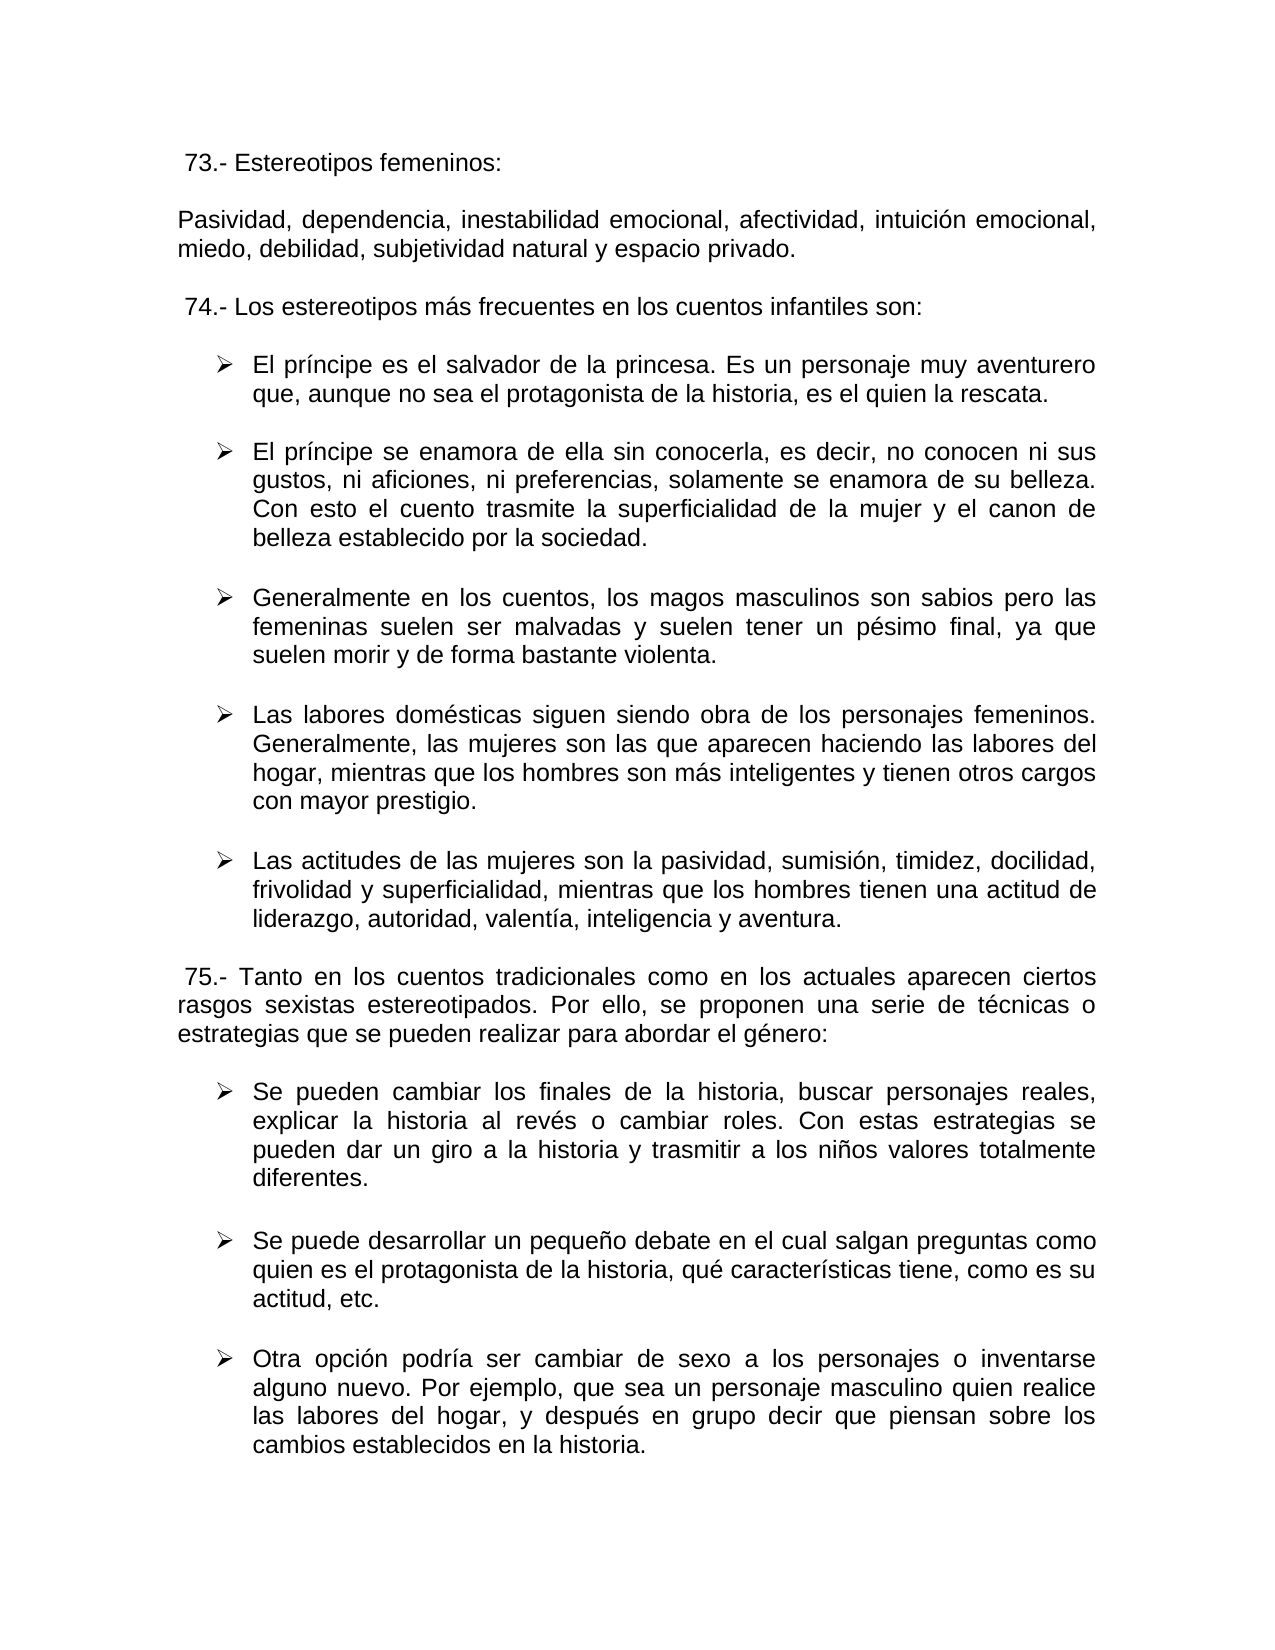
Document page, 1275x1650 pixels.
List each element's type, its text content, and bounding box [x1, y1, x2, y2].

list Se pueden cambiar los finales de la historia, buscar personajes reales, explicar la historia al revés o cambiar roles. Con estas estrategias se pueden dar un giro a la historia y trasmitir a los niños valores totalmente diferentes. [215, 1077, 1098, 1192]
list Se puede desarrollar un pequeño debate en el cual salgan preguntas como quien es el protagonista de la historia, qué características tiene, como es su actitud, etc. [215, 1226, 1098, 1313]
list El príncipe es el salvador de la princesa. Es un personaje muy aventurero que, aunque no sea el protagonista de la historia, es el quien la rescata. [215, 350, 1098, 408]
text 73.- Estereotipos femeninos: [177, 148, 1098, 176]
list Generalmente en los cuentos, los magos masculinos son sabios pero las femeninas suelen ser malvadas y suelen tener un pésimo final, ya que suelen morir y de forma bastante violenta. [215, 583, 1098, 669]
text 74.- Los estereotipos más frecuentes en los cuentos infantiles son: [177, 292, 1098, 321]
list Las actitudes de las mujeres son la pasividad, sumisión, timidez, docilidad, frivolidad y superficialidad, mientras que los hombres tienen una actitud de liderazgo, autoridad, valentía, inteligencia y aventura. [215, 846, 1098, 932]
text 75.- Tanto en los cuentos tradicionales como en los actuales aparecen ciertos rasgos sexistas estereotipados. Por ello, se proponen una serie de técnicas o estrategias que se pueden realizar para abordar el género: [177, 962, 1098, 1048]
list El príncipe se enamora de ella sin conocerla, es decir, no conocen ni sus gustos, ni aficiones, ni preferencias, solamente se enamora de su belleza. Con esto el cuento trasmite la superficialidad de la mujer y el canon de belleza establecido por la sociedad. [215, 436, 1098, 552]
text Pasividad, dependencia, inestabilidad emocional, afectividad, intuición emocional, miedo, debilidad, subjetividad natural y espacio privado. [177, 206, 1098, 263]
list Otra opción podría ser cambiar de sexo a los personajes o inventarse alguno nuevo. Por ejemplo, que sea un personaje masculino quien realice las labores del hogar, y después en grupo decir que piensan sobre los cambios establecidos en la historia. [215, 1344, 1098, 1459]
list Las labores domésticas siguen siendo obra de los personajes femeninos. Generalmente, las mujeres son las que aparecen haciendo las labores del hogar, mientras que los hombres son más inteligentes y tienen otros cargos con mayor prestigio. [215, 700, 1098, 815]
